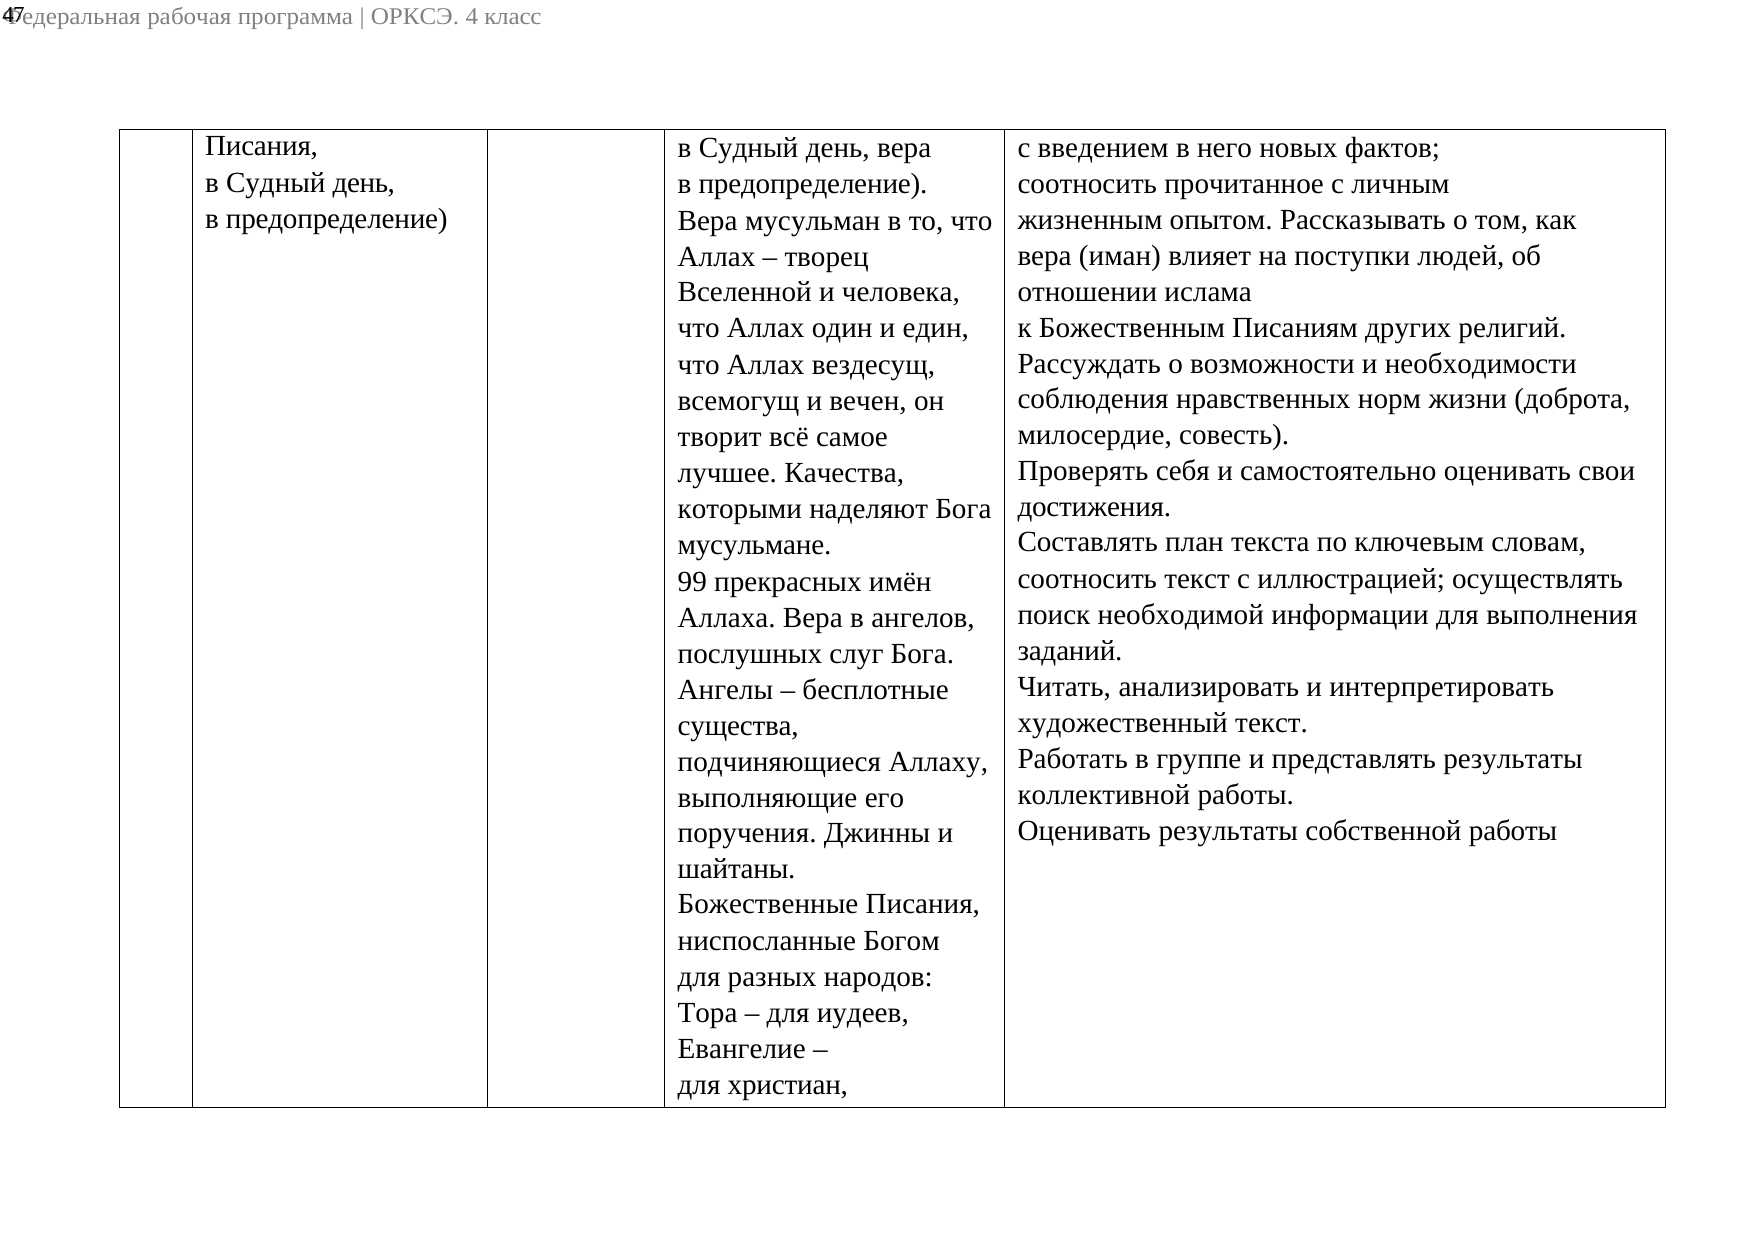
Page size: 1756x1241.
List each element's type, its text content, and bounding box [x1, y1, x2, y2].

table_header с введением в него новых фактов; соотносить прочитанное с личным жизненным опытом. Рассказывать о том, как вера (иман) влияет на поступки людей, об отношении ислама к Божественным Писаниям других религий. Рассуждать о возможности и необходимости соблюдения нравственных норм жизни (доброта, милосердие, совесть). Проверять себя и самостоятельно оценивать свои достижения. Составлять план текста по ключевым словам, соотносить текст с иллюстрацией; осуществлять поиск необходимой информации для выполнения заданий. Читать, анализировать и интерпретировать художественный текст. Работать в группе и представлять результаты коллективной работы. Оценивать результаты собственной работы [1005, 130, 1665, 1107]
table_header [488, 130, 664, 1107]
table_header в Судный день, вера в предопределение). Вера мусульман в то, что Аллах – творец Вселенной и человека, что Аллах один и един, что Аллах вездесущ, всемогущ и вечен, он творит всё самое лучшее. Качества, которыми наделяют Бога мусульмане. 99 прекрасных имён Аллаха. Вера в ангелов, послушных слуг Бога. Ангелы – бесплотные существа, подчиняющиеся Аллаху, выполняющие его поручения. Джинны и шайтаны. Божественные Писания, ниспосланные Богом для разных народов: Тора – для иудеев, Евангелие – для христиан, [665, 130, 1004, 1107]
table_header [120, 130, 192, 1107]
table_header Писания, в Судный день, в предопределение) [193, 130, 487, 1107]
